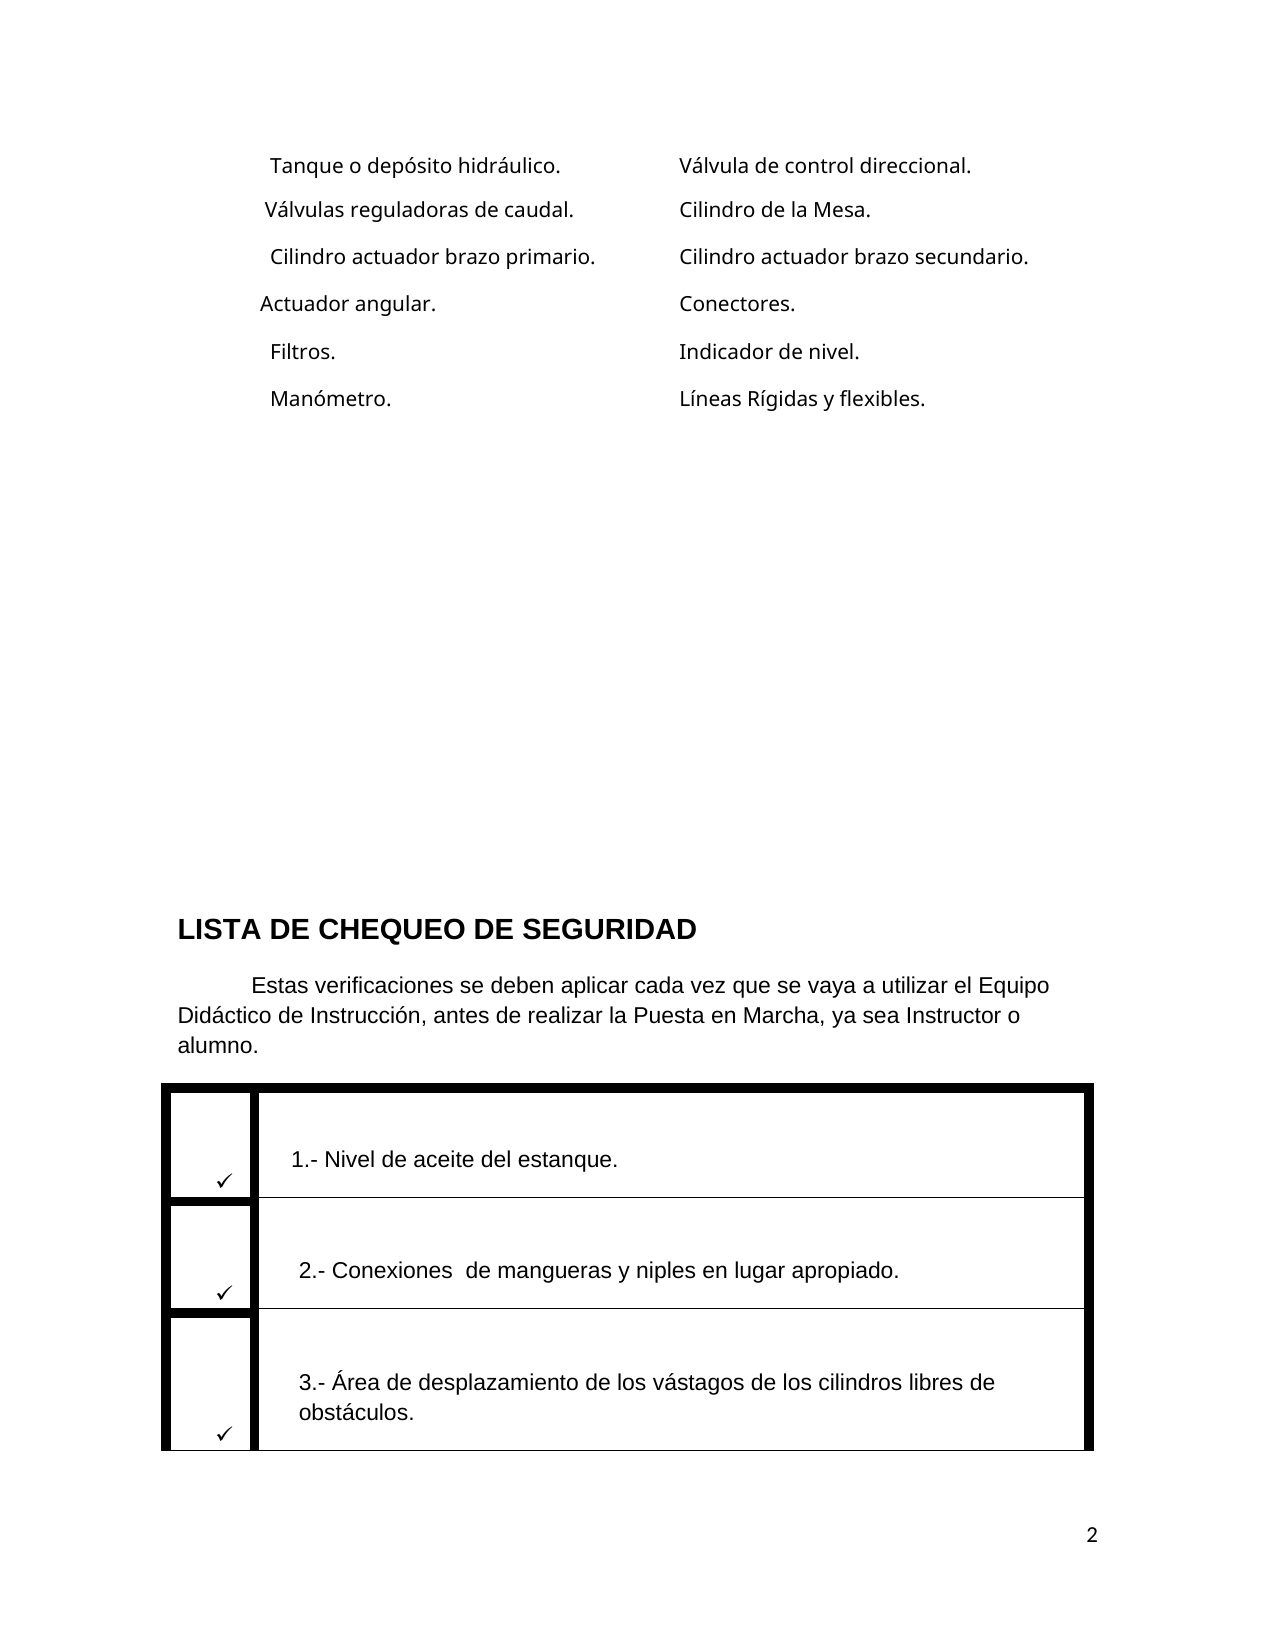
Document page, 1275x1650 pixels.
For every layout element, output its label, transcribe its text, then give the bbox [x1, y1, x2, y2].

text LISTA DE CHEQUEO DE SEGURIDAD [177, 912, 1098, 946]
table_cell 3.- Área de desplazamiento de los vástagos de los cilindros libres de obstáculos. [259, 1309, 1084, 1450]
table_cell 2.- Conexiones de mangueras y niples en lugar apropiado. [259, 1198, 1084, 1308]
table_header [171, 1093, 250, 1197]
table_header 1.- Nivel de aceite del estanque. [259, 1093, 1084, 1197]
text Estas verificaciones se deben aplicar cada vez que se vaya a utilizar el Equipo Didáctico de Instrucción, antes de realizar la Puesta en Marcha, ya sea Instructor o alumno. [177, 972, 1098, 1058]
table_cell [171, 1318, 250, 1450]
table_cell [171, 1206, 250, 1308]
